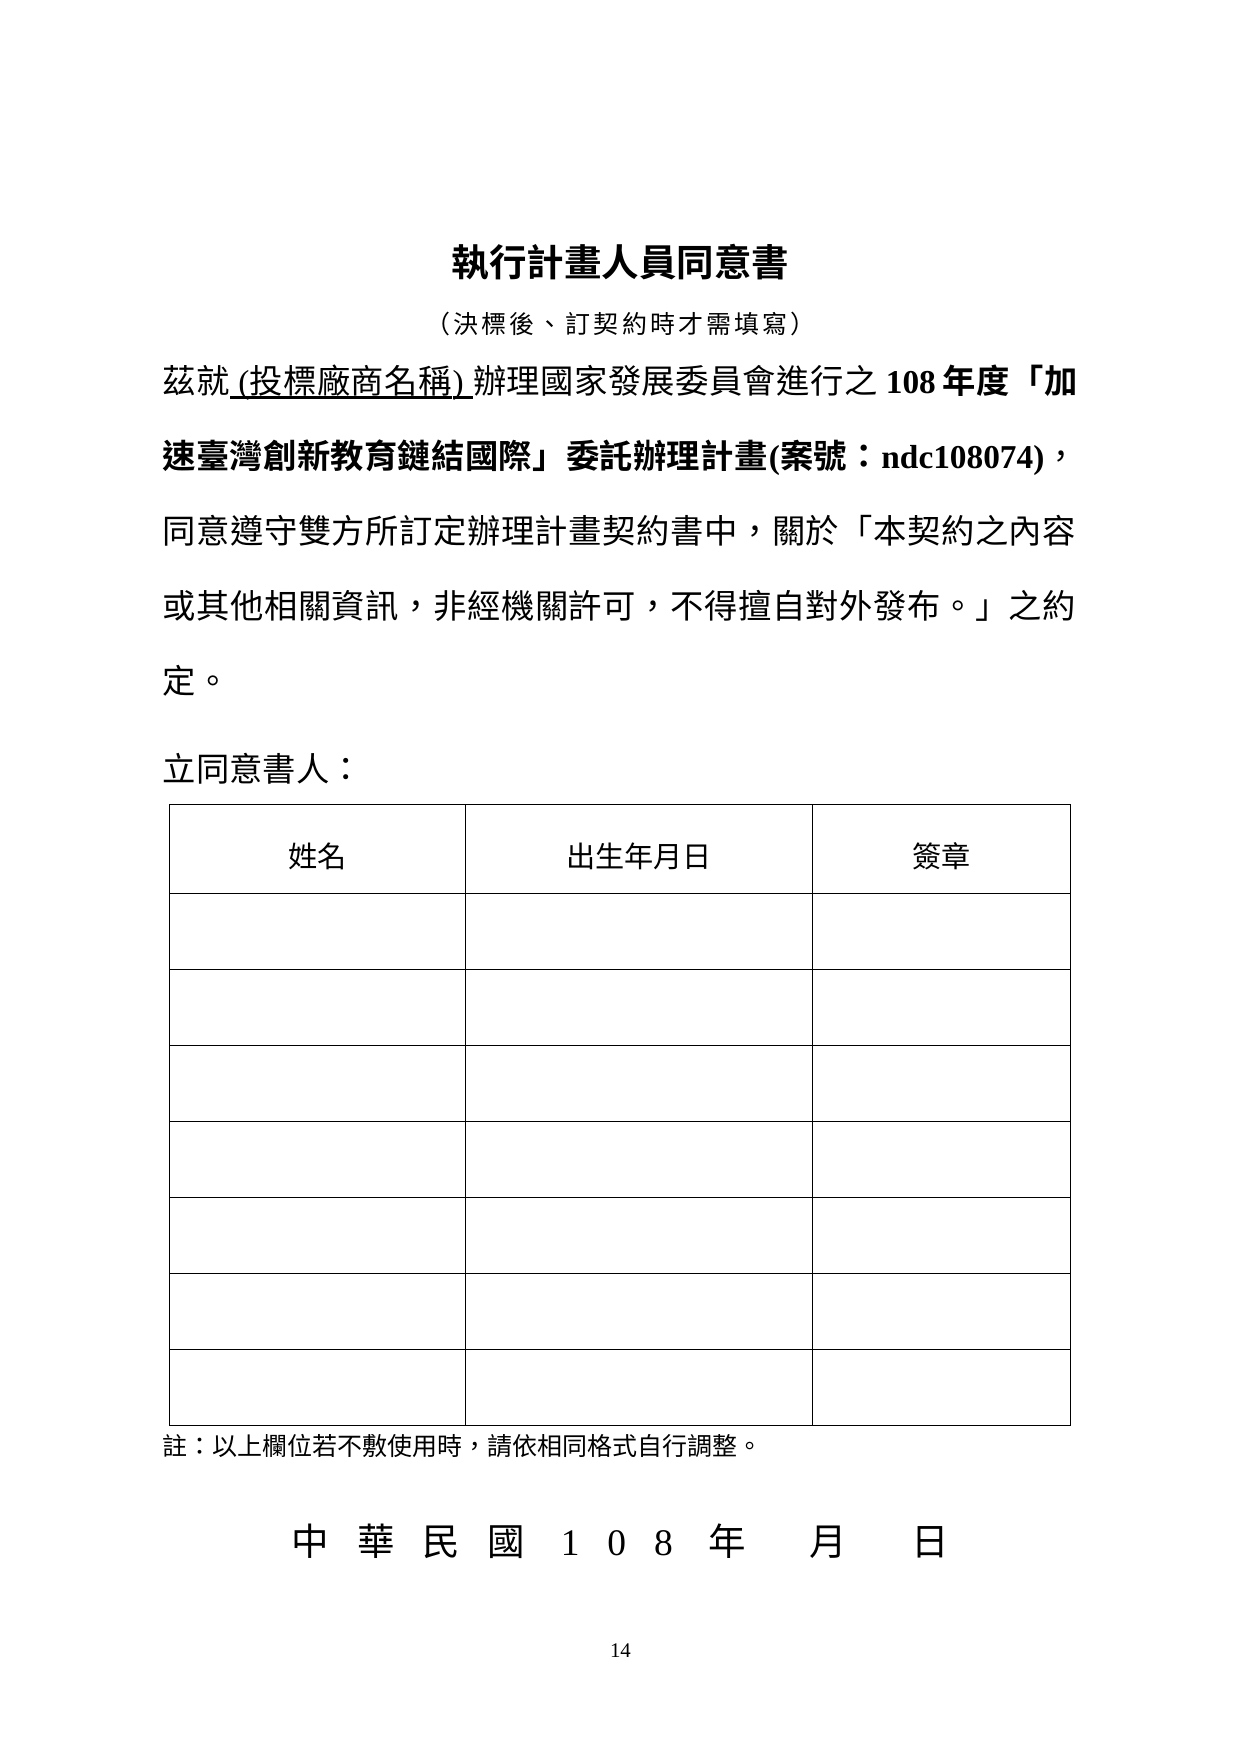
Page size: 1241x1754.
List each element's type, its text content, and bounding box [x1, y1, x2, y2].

table_cell [170, 1198, 465, 1273]
table_cell [813, 1198, 1070, 1273]
table_cell [466, 970, 812, 1045]
table_header 姓名 [170, 805, 465, 893]
table_cell [466, 1046, 812, 1121]
table_cell [170, 1350, 465, 1425]
table_cell [466, 1122, 812, 1197]
table_cell [466, 894, 812, 969]
table_cell [170, 970, 465, 1045]
table_header 出生年月日 [466, 805, 812, 893]
table_cell [466, 1198, 812, 1273]
text 中華民國108年 月 日 [162, 1501, 1078, 1576]
text （決標後、訂契約時才需填寫） [162, 304, 1078, 342]
table_cell [466, 1274, 812, 1349]
table_cell [170, 894, 465, 969]
table_cell [813, 894, 1070, 969]
table_cell [466, 1350, 812, 1425]
table_cell [813, 1350, 1070, 1425]
table_header 簽章 [813, 805, 1070, 893]
text 茲就 (投標廠商名稱) 辦理國家發展委員會進行之108年度「加速臺灣創新教育鏈結國際」委託辦理計畫(案號：ndc108074)，同意遵守雙方所訂定辦理計畫契約書中，關於「本契約之內容或其他相關資訊，非經機關許可，不得擅自對外發布。」之約定。 [162, 342, 1078, 717]
table_cell [813, 1274, 1070, 1349]
table_cell [813, 970, 1070, 1045]
table_cell [813, 1122, 1070, 1197]
table_cell [170, 1122, 465, 1197]
table_cell [170, 1274, 465, 1349]
text 立同意書人： [162, 729, 1078, 804]
table_cell [813, 1046, 1070, 1121]
table_cell [170, 1046, 465, 1121]
title 執行計畫人員同意書 [162, 223, 1078, 298]
text 註：以上欄位若不敷使用時，請依相同格式自行調整。 [162, 1426, 1078, 1463]
